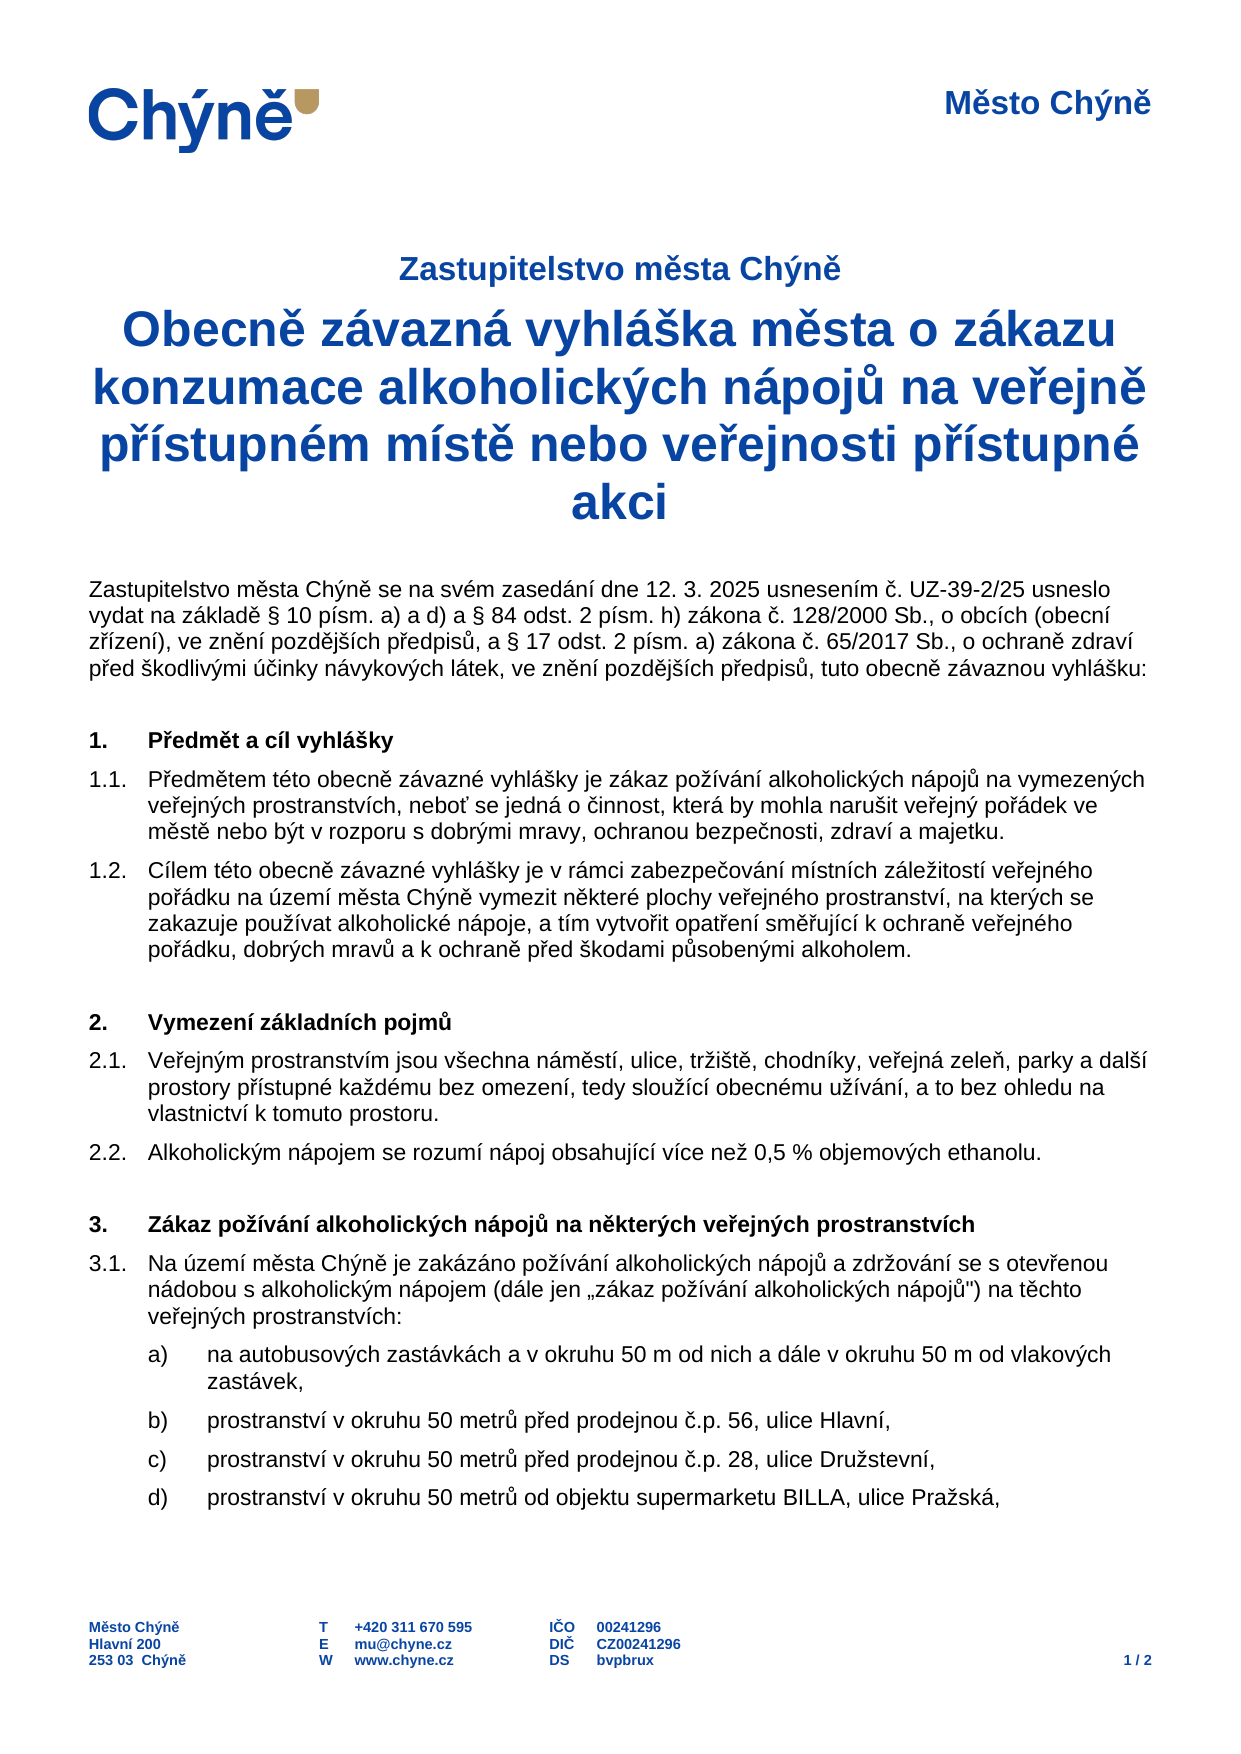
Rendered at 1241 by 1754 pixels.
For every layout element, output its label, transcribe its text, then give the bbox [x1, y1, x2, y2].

text Zákaz požívání alkoholických nápojů na některých veřejných prostranstvích [89, 1211, 1152, 1237]
text Předmětem této obecně závazné vyhlášky je zákaz požívání alkoholických nápojů na vymezených veřejných prostranstvích, neboť se jedná o činnost, která by mohla narušit veřejný pořádek ve městě nebo být v rozporu s dobrými mravy, ochranou bezpečnosti, zdraví a majetku. [89, 766, 1152, 845]
text Předmět a cíl vyhlášky [89, 727, 1152, 753]
text Cílem této obecně závazné vyhlášky je v rámci zabezpečování místních záležitostí veřejného pořádku na území města Chýně vymezit některé plochy veřejného prostranství, na kterých se zakazuje používat alkoholické nápoje, a tím vytvořit opatření směřující k ochraně veřejného pořádku, dobrých mravů a k ochraně před škodami působenými alkoholem. [89, 857, 1152, 963]
text Alkoholickým nápojem se rozumí nápoj obsahující více než 0,5 % objemových ethanolu. [89, 1139, 1152, 1165]
text Vymezení základních pojmů [89, 1008, 1152, 1035]
text Zastupitelstvo města Chýně [89, 249, 1152, 287]
text na autobusových zastávkách a v okruhu 50 m od nich a dále v okruhu 50 m od vlakových zastávek, [148, 1341, 1152, 1394]
text prostranství v okruhu 50 metrů před prodejnou č.p. 56, ulice Hlavní, [148, 1407, 1152, 1433]
text Na území města Chýně je zakázáno požívání alkoholických nápojů a zdržování se s otevřenou nádobou s alkoholickým nápojem (dále jen „zákaz požívání alkoholických nápojů") na těchto veřejných prostranstvích: [89, 1250, 1152, 1329]
text Veřejným prostranstvím jsou všechna náměstí, ulice, tržiště, chodníky, veřejná zeleň, parky a další prostory přístupné každému bez omezení, tedy sloužící obecnému užívání, a to bez ohledu na vlastnictví k tomuto prostoru. [89, 1047, 1152, 1126]
text prostranství v okruhu 50 metrů od objektu supermarketu BILLA, ulice Pražská, [148, 1484, 1152, 1511]
title Obecně závazná vyhláška města o zákazu konzumace alkoholických nápojů na veřejně přístupném místě nebo veřejnosti přístupné akci [89, 300, 1152, 530]
picture [88, 88, 319, 153]
text prostranství v okruhu 50 metrů před prodejnou č.p. 28, ulice Družstevní, [148, 1446, 1152, 1472]
text Zastupitelstvo města Chýně se na svém zasedání dne 12. 3. 2025 usnesením č. UZ-39-2/25 usneslo vydat na základě § 10 písm. a) a d) a § 84 odst. 2 písm. h) zákona č. 128/2000 Sb., o obcích (obecní zřízení), ve znění pozdějších předpisů, a § 17 odst. 2 písm. a) zákona č. 65/2017 Sb., o ochraně zdraví před škodlivými účinky návykových látek, ve znění pozdějších předpisů, tuto obecně závaznou vyhlášku: [89, 576, 1152, 681]
